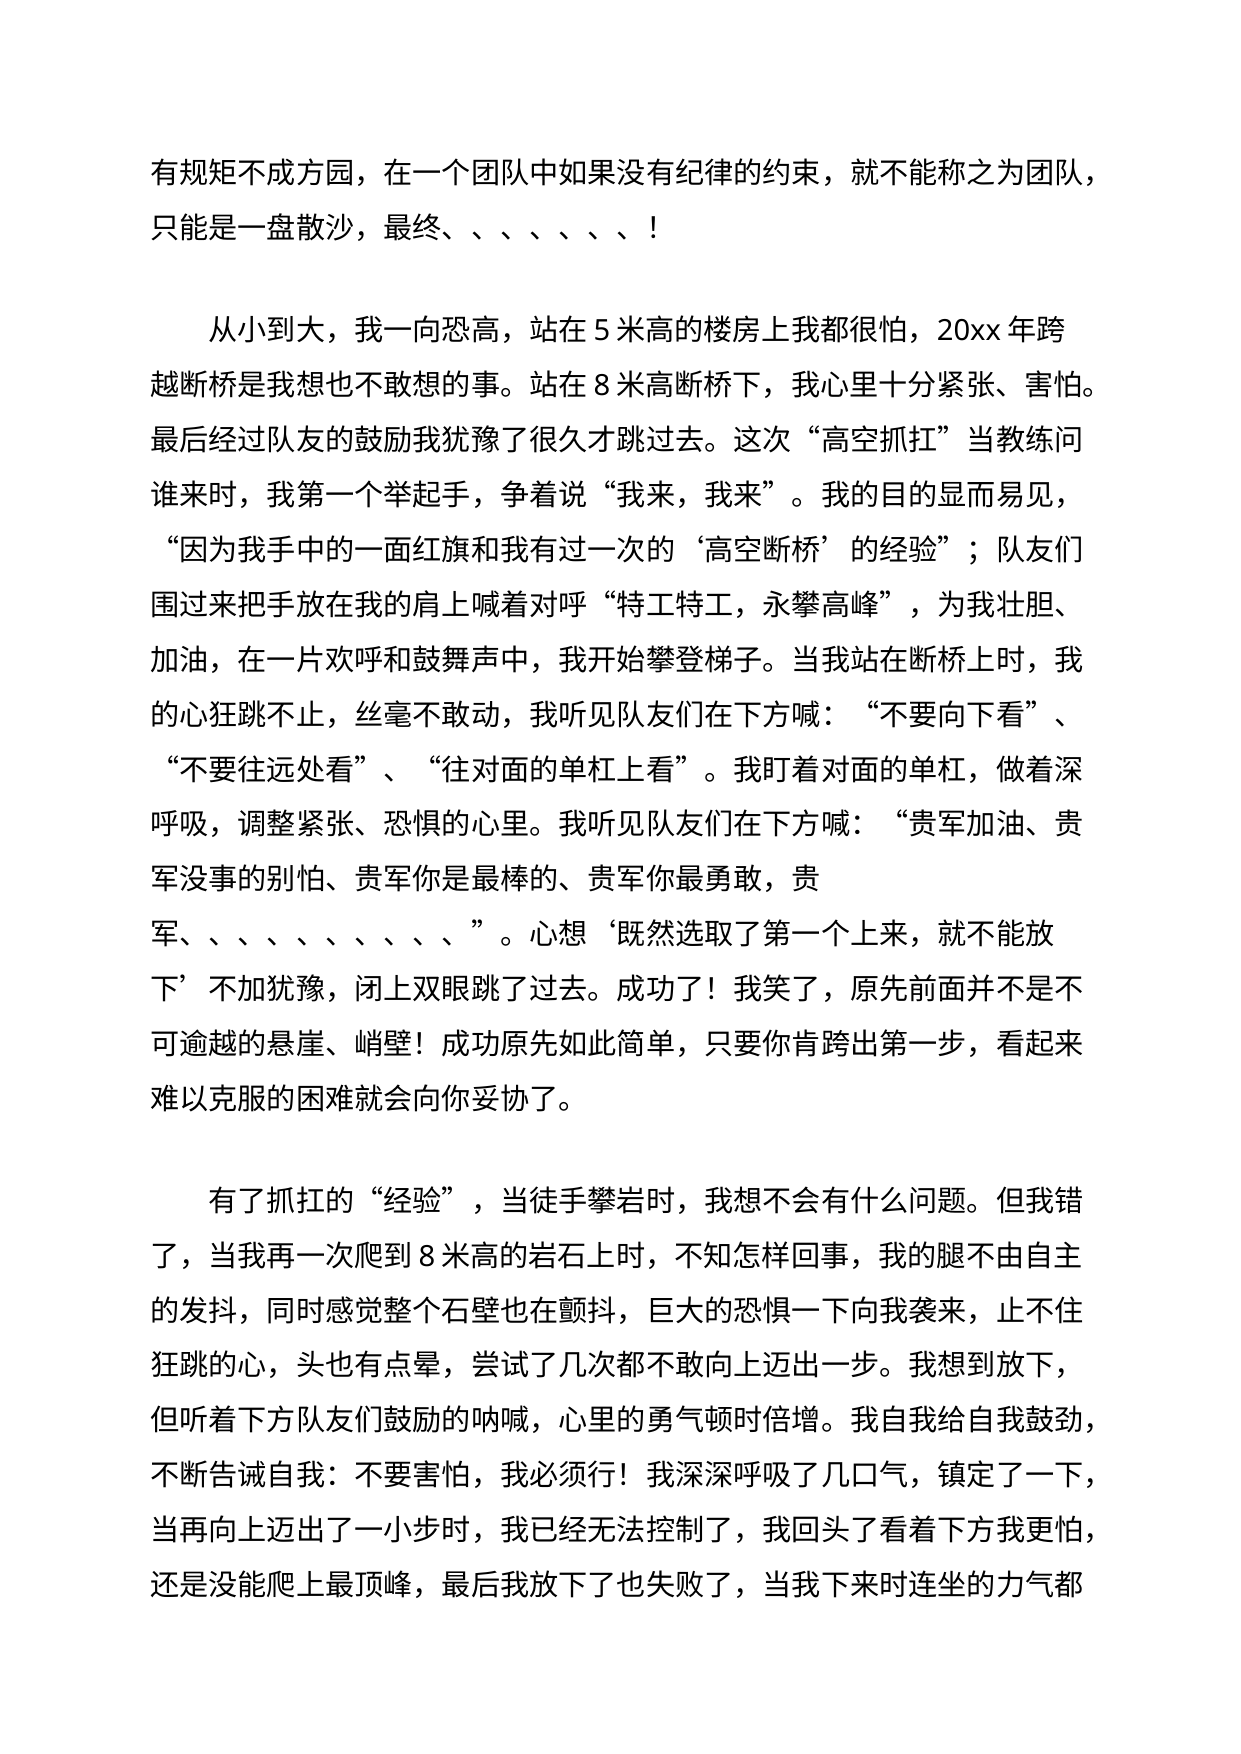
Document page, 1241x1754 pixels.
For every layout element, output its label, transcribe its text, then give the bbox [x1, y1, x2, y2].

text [150, 150, 1090, 247]
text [150, 1177, 1090, 1604]
text 从小到大，我一向恐高，站在5米高的楼房上我都很怕，20xx年跨越断桥是我想也不敢想的事。站在8米高断桥下，我心里十分紧张、害怕。最后经过队友的鼓励我犹豫了很久才跳过去。这次“高空抓扛”当教练问谁来时，我第一个举起手，争着说“我来，我来”。我的目的显而易见，“因为我手中的一面红旗和我有过一次的‘高空断桥’的经验”；队友们围过来把手放在我的肩上喊着对呼“特工特工，永攀高峰”，为我壮胆、加油，在一片欢呼和鼓舞声中，我开始攀登梯子。当我站在断桥上时，我的心狂跳不止，丝毫不敢动，我听见队友们在下方喊：“不要向下看”、“不要往远处看”、“往对面的单杠上看”。我盯着对面的单杠，做着深呼吸，调整紧张、恐惧的心里。我听见队友们在下方喊：“贵军加油、贵军没事的别怕、贵军你是最棒的、贵军你最勇敢，贵军、、、、、、、、、、”。心想‘既然选取了第一个上来，就不能放下’不加犹豫，闭上双眼跳了过去。成功了！我笑了，原先前面并不是不可逾越的悬崖、峭壁！成功原先如此简单，只要你肯跨出第一步，看起来难以克服的困难就会向你妥协了。 [150, 307, 1090, 1118]
